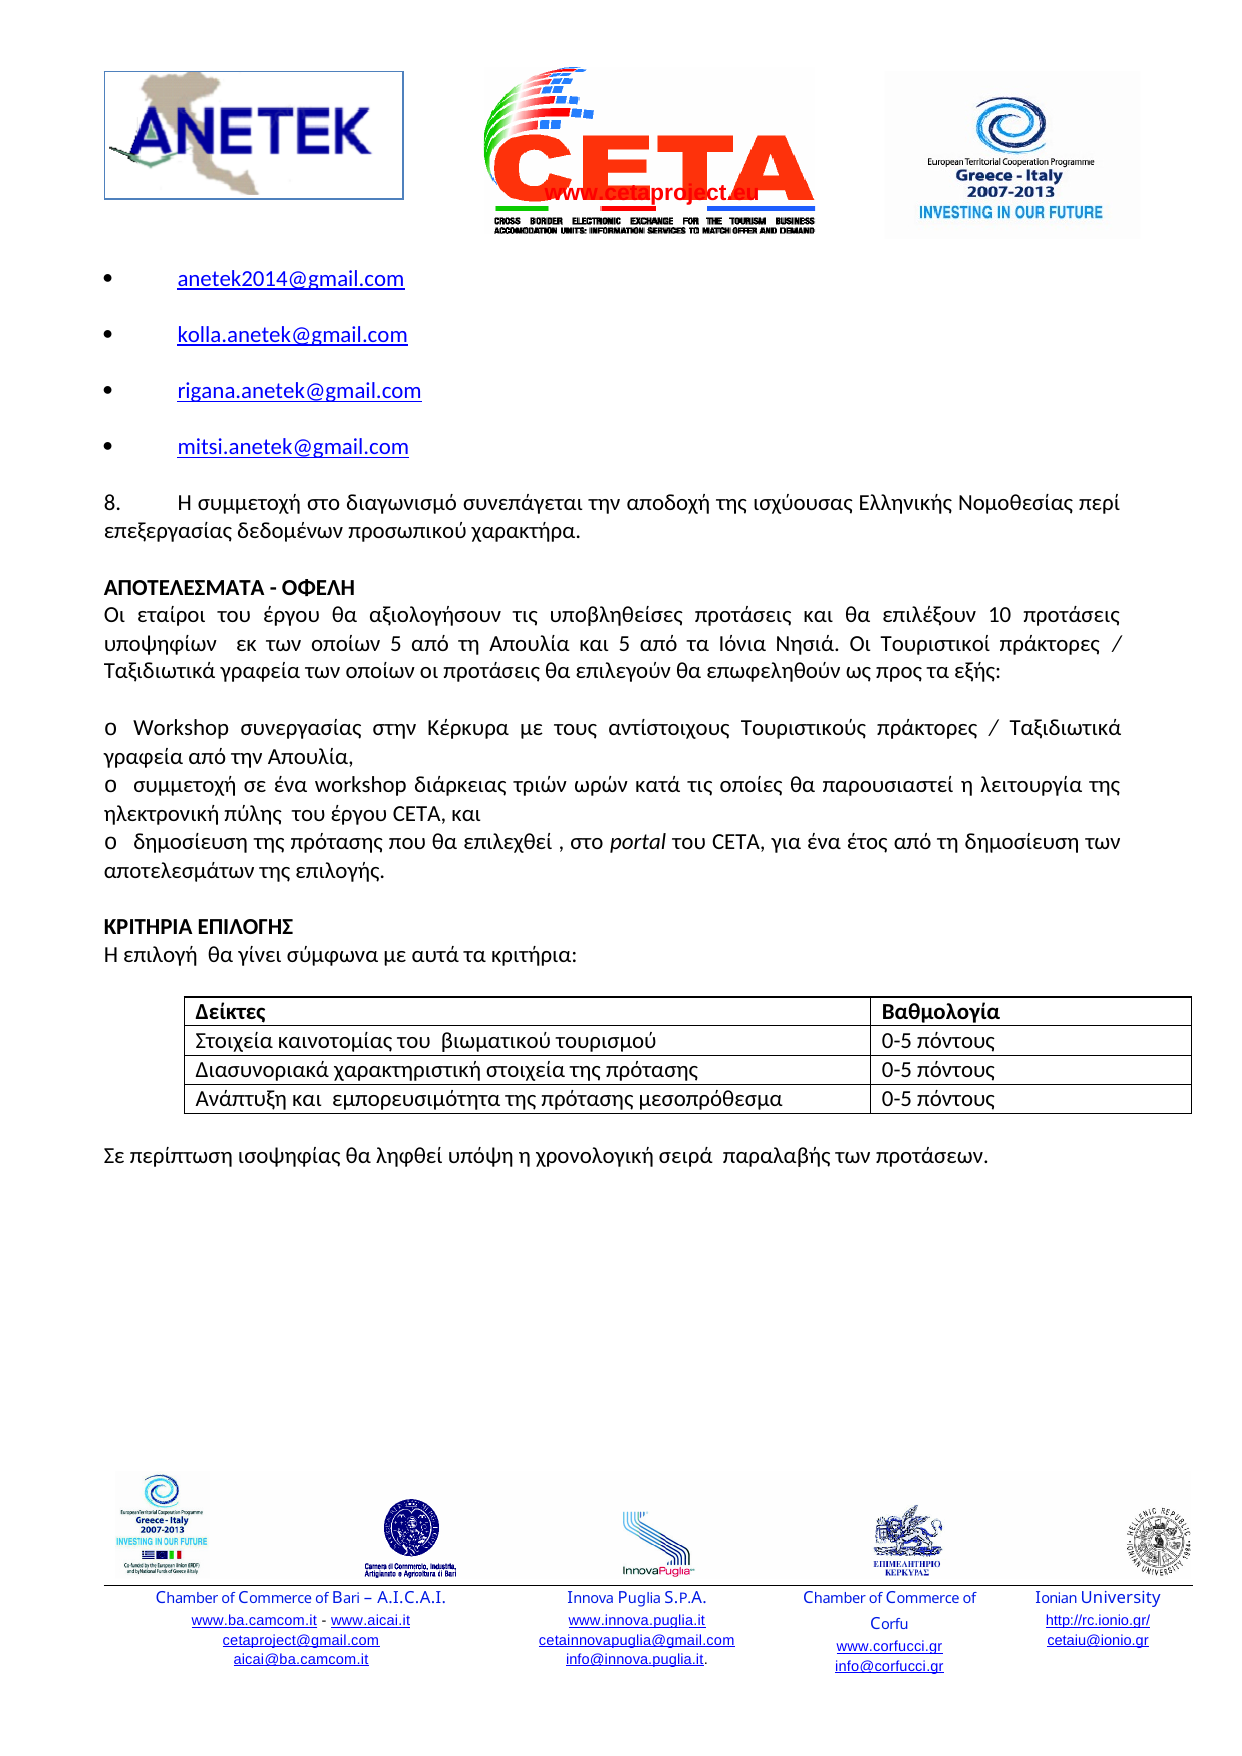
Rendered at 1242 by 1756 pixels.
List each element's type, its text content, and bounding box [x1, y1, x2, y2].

list rigana.anetek@gmail.com [103, 376, 1145, 404]
table_cell 0-5 πόντους [871, 1026, 1191, 1054]
table_cell Ανάπτυξη και εμπορευσιμότητα της πρότασης μεσοπρόθεσμα [185, 1085, 870, 1113]
table_header Δείκτες [185, 998, 870, 1025]
table_header Βαθμολογία [871, 998, 1191, 1025]
picture [114, 1471, 1191, 1585]
list Η συμμετοχή στο διαγωνισμό συνεπάγεται την αποδοχή της ισχύουσας Ελληνικής Νομοθεσίας περί επεξεργασίας δεδομένων προσωπικού χαρακτήρα. [103, 488, 1121, 544]
text ΚΡΙΤΗΡΙΑ ΕΠΙΛΟΓΗΣ [103, 912, 1121, 940]
text Οι εταίροι του έργου θα αξιολογήσουν τις υποβληθείσες προτάσεις και θα επιλέξουν 10 προτάσεις υποψηφίων εκ των οποίων 5 από τη Απουλία και 5 από τα Ιόνια Νησιά. Οι Τουριστικοί πράκτορες / Ταξιδιωτικά γραφεία των οποίων οι προτάσεις θα επιλεγούν θα επωφεληθούν ως προς τα εξής: [103, 601, 1121, 685]
table_cell 0-5 πόντους [871, 1056, 1191, 1083]
picture [884, 71, 1141, 238]
list mitsi.anetek@gmail.com [103, 432, 1145, 461]
text Σε περίπτωση ισοψηφίας θα ληφθεί υπόψη η χρονολογική σειρά παραλαβής των προτάσεων. [103, 1142, 1121, 1170]
text ΑΠΟΤΕΛΕΣΜΑΤΑ - ΟΦΕΛΗ [103, 573, 1121, 601]
table_cell Διασυνοριακά χαρακτηριστική στοιχεία της πρότασης [185, 1056, 870, 1083]
list δημοσίευση της πρότασης που θα επιλεχθεί , στο portal του CETA, για ένα έτος από τη δημοσίευση των αποτελεσμάτων της επιλογής. [103, 827, 1121, 884]
text Η επιλογή θα γίνει σύμφωνα με αυτά τα κριτήρια: [103, 940, 1121, 968]
list kolla.anetek@gmail.com [103, 320, 1145, 348]
list συμμετοχή σε ένα workshop διάρκειας τριών ωρών κατά τις οποίες θα παρουσιαστεί η λειτουργία της ηλεκτρονική πύλης του έργου CETA, και [103, 770, 1121, 827]
picture [483, 67, 816, 234]
table_cell Στοιχεία καινοτομίας του βιωματικού τουρισμού [185, 1026, 870, 1054]
list Workshop συνεργασίας στην Κέρκυρα με τους αντίστοιχους Τουριστικούς πράκτορες / Ταξιδιωτικά γραφεία από την Απουλία, [103, 713, 1121, 770]
table_cell 0-5 πόντους [871, 1085, 1191, 1113]
picture [105, 72, 402, 198]
list anetek2014@gmail.com [103, 264, 1145, 292]
